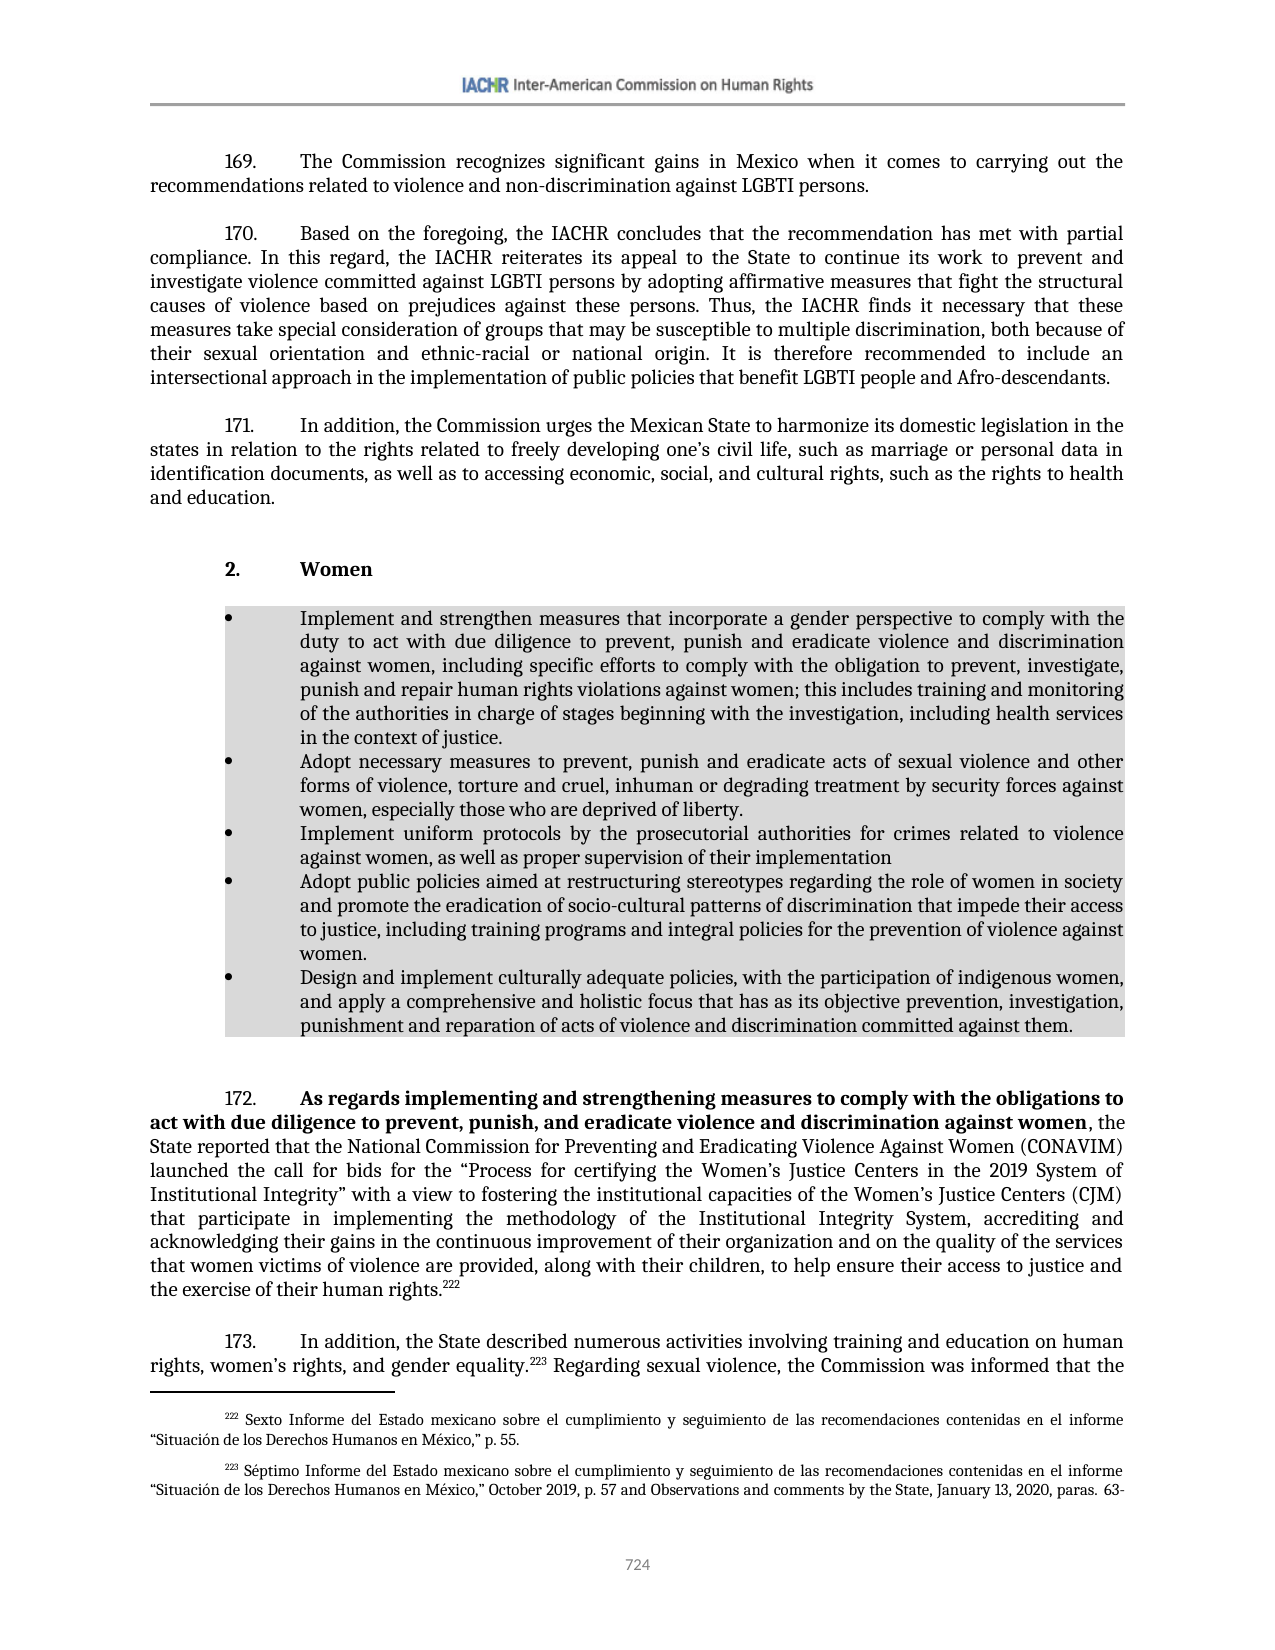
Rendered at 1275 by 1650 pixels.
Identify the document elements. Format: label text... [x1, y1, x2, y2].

list In addition, the Commission urges the Mexican State to harmonize its domestic legislation in the states in relation to the rights related to freely developing one’s civil life, such as marriage or personal data in identification documents, as well as to accessing economic, social, and cultural rights, such as the rights to health and education. [150, 413, 1125, 509]
list As regards implementing and strengthening measures to comply with the obligations to act with due diligence to prevent, punish, and eradicate violence and discrimination against women, the State reported that the National Commission for Preventing and Eradicating Violence Against Women (CONAVIM) launched the call for bids for the “Process for certifying the Women’s Justice Centers in the 2019 System of Institutional Integrity” with a view to fostering the institutional capacities of the Women’s Justice Centers (CJM) that participate in implementing the methodology of the Institutional Integrity System, accrediting and acknowledging their gains in the continuous improvement of their organization and on the quality of the services that women victims of violence are provided, along with their children, to help ensure their access to justice and the exercise of their human rights. [150, 1086, 1125, 1302]
list Implement and strengthen measures that incorporate a gender perspective to comply with the duty to act with due diligence to prevent, punish and eradicate violence and discrimination against women, including specific efforts to comply with the obligation to prevent, investigate, punish and repair human rights violations against women; this includes training and monitoring of the authorities in charge of stages beginning with the investigation, including health services in the context of justice. [225, 606, 1125, 750]
list Implement uniform protocols by the prosecutorial authorities for crimes related to violence against women, as well as proper supervision of their implementation [225, 822, 1125, 870]
list Based on the foregoing, the IACHR concludes that the recommendation has met with partial compliance. In this regard, the IACHR reiterates its appeal to the State to continue its work to prevent and investigate violence committed against LGBTI persons by adopting affirmative measures that fight the structural causes of violence based on prejudices against these persons. Thus, the IACHR finds it necessary that these measures take special consideration of groups that may be susceptible to multiple discrimination, both because of their sexual orientation and ethnic-racial or national origin. It is therefore recommended to include an intersectional approach in the implementation of public policies that benefit LGBTI people and Afro-descendants. [150, 222, 1125, 389]
picture [450, 75, 825, 95]
list Adopt necessary measures to prevent, punish and eradicate acts of sexual violence and other forms of violence, torture and cruel, inhuman or degrading treatment by security forces against women, especially those who are deprived of liberty. [225, 750, 1125, 822]
list Adopt public policies aimed at restructuring stereotypes regarding the role of women in society and promote the eradication of socio-cultural patterns of discrimination that impede their access to justice, including training programs and integral policies for the prevention of violence against women. [225, 870, 1125, 966]
subtitle Women [225, 557, 1125, 581]
list Design and implement culturally adequate policies, with the participation of indigenous women, and apply a comprehensive and holistic focus that has as its objective prevention, investigation, punishment and reparation of acts of violence and discrimination committed against them. [225, 966, 1125, 1037]
list The Commission recognizes significant gains in Mexico when it comes to carrying out the recommendations related to violence and non-discrimination against LGBTI persons. [150, 150, 1125, 198]
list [150, 1330, 1125, 1378]
